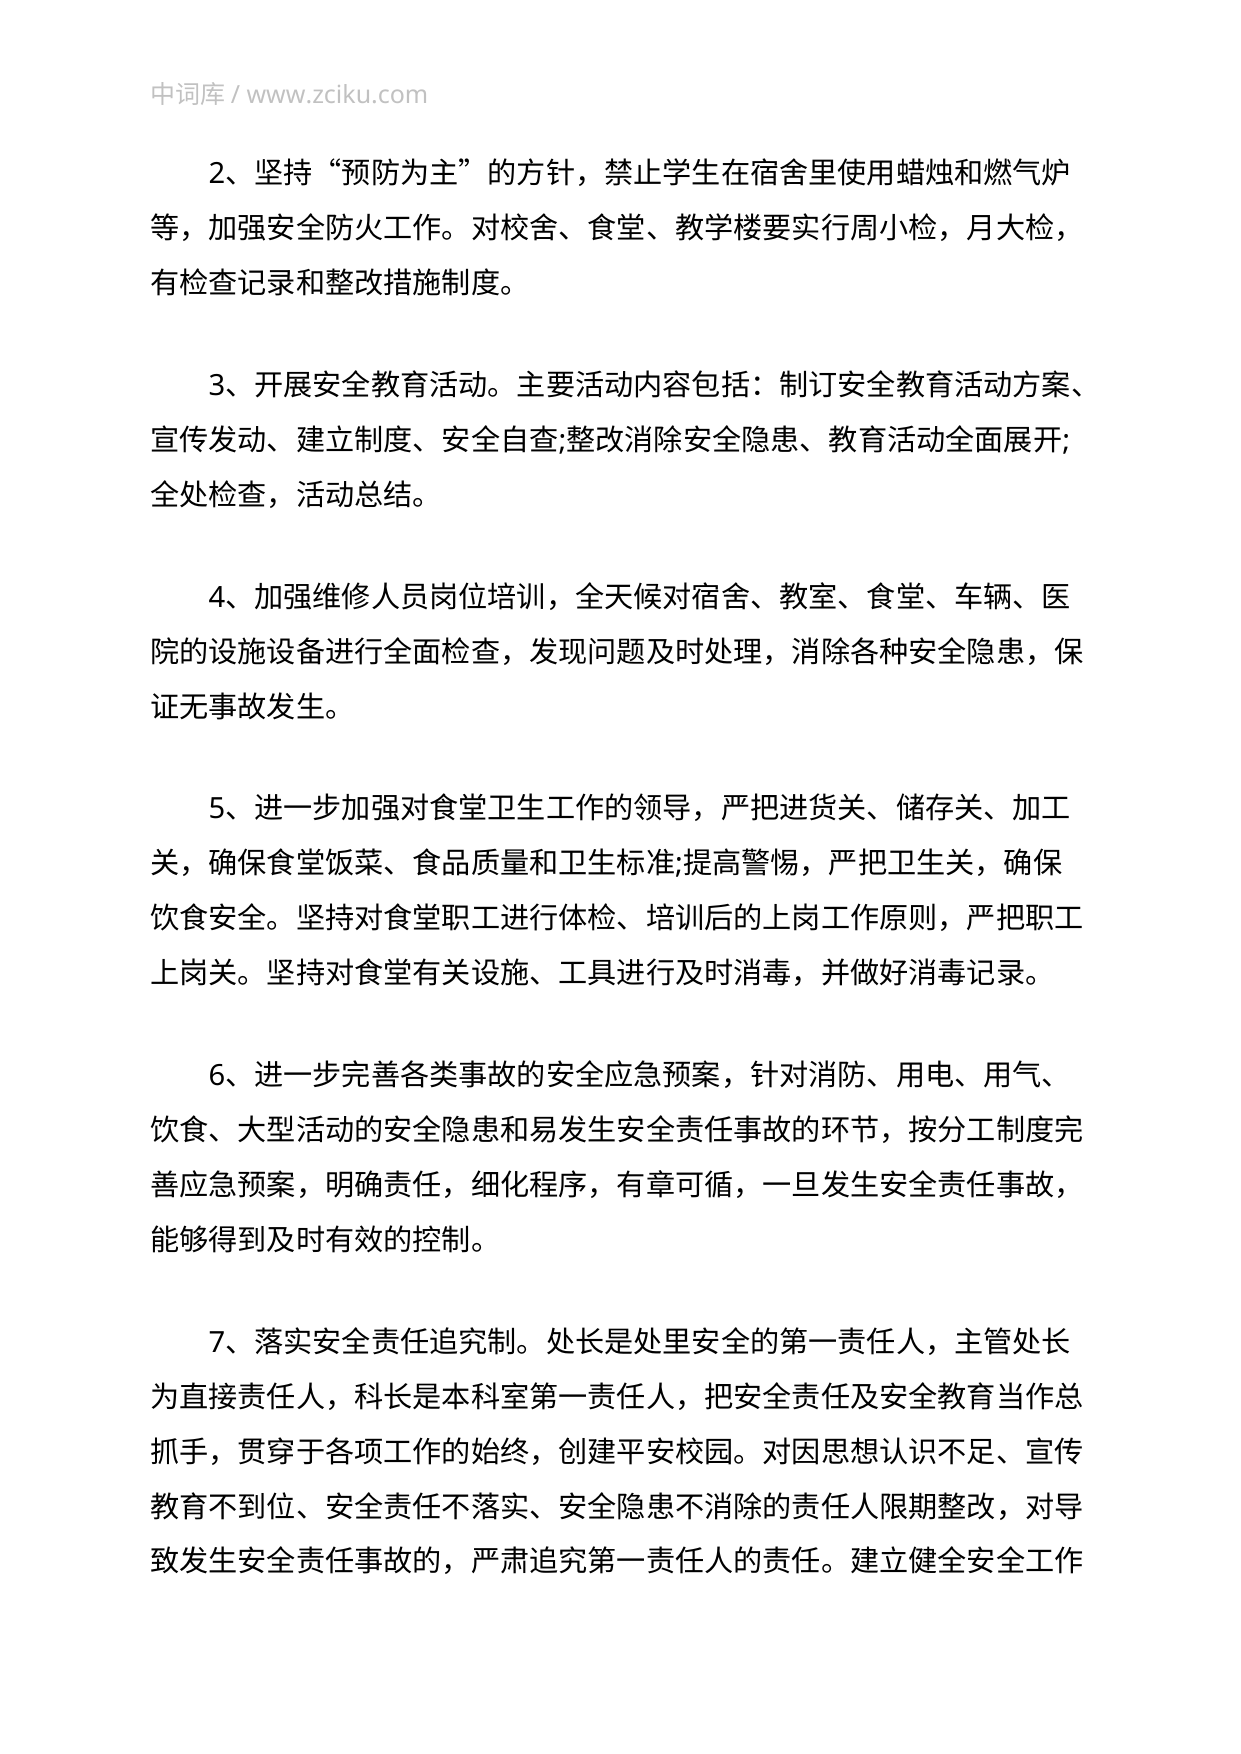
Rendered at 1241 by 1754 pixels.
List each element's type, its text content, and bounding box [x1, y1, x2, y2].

text 5、进一步加强对食堂卫生工作的领导，严把进货关、储存关、加工关，确保食堂饭菜、食品质量和卫生标准;提高警惕，严把卫生关，确保饮食安全。坚持对食堂职工进行体检、培训后的上岗工作原则，严把职工上岗关。坚持对食堂有关设施、工具进行及时消毒，并做好消毒记录。 [150, 785, 1090, 992]
text 2、坚持“预防为主”的方针，禁止学生在宿舍里使用蜡烛和燃气炉等，加强安全防火工作。对校舍、食堂、教学楼要实行周小检，月大检，有检查记录和整改措施制度。 [150, 150, 1090, 302]
text 6、进一步完善各类事故的安全应急预案，针对消防、用电、用气、饮食、大型活动的安全隐患和易发生安全责任事故的环节，按分工制度完善应急预案，明确责任，细化程序，有章可循，一旦发生安全责任事故，能够得到及时有效的控制。 [150, 1052, 1090, 1259]
text 4、加强维修人员岗位培训，全天候对宿舍、教室、食堂、车辆、医院的设施设备进行全面检查，发现问题及时处理，消除各种安全隐患，保证无事故发生。 [150, 573, 1090, 726]
text 3、开展安全教育活动。主要活动内容包括：制订安全教育活动方案、宣传发动、建立制度、安全自查;整改消除安全隐患、教育活动全面展开;全处检查，活动总结。 [150, 362, 1090, 514]
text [150, 1318, 1090, 1580]
